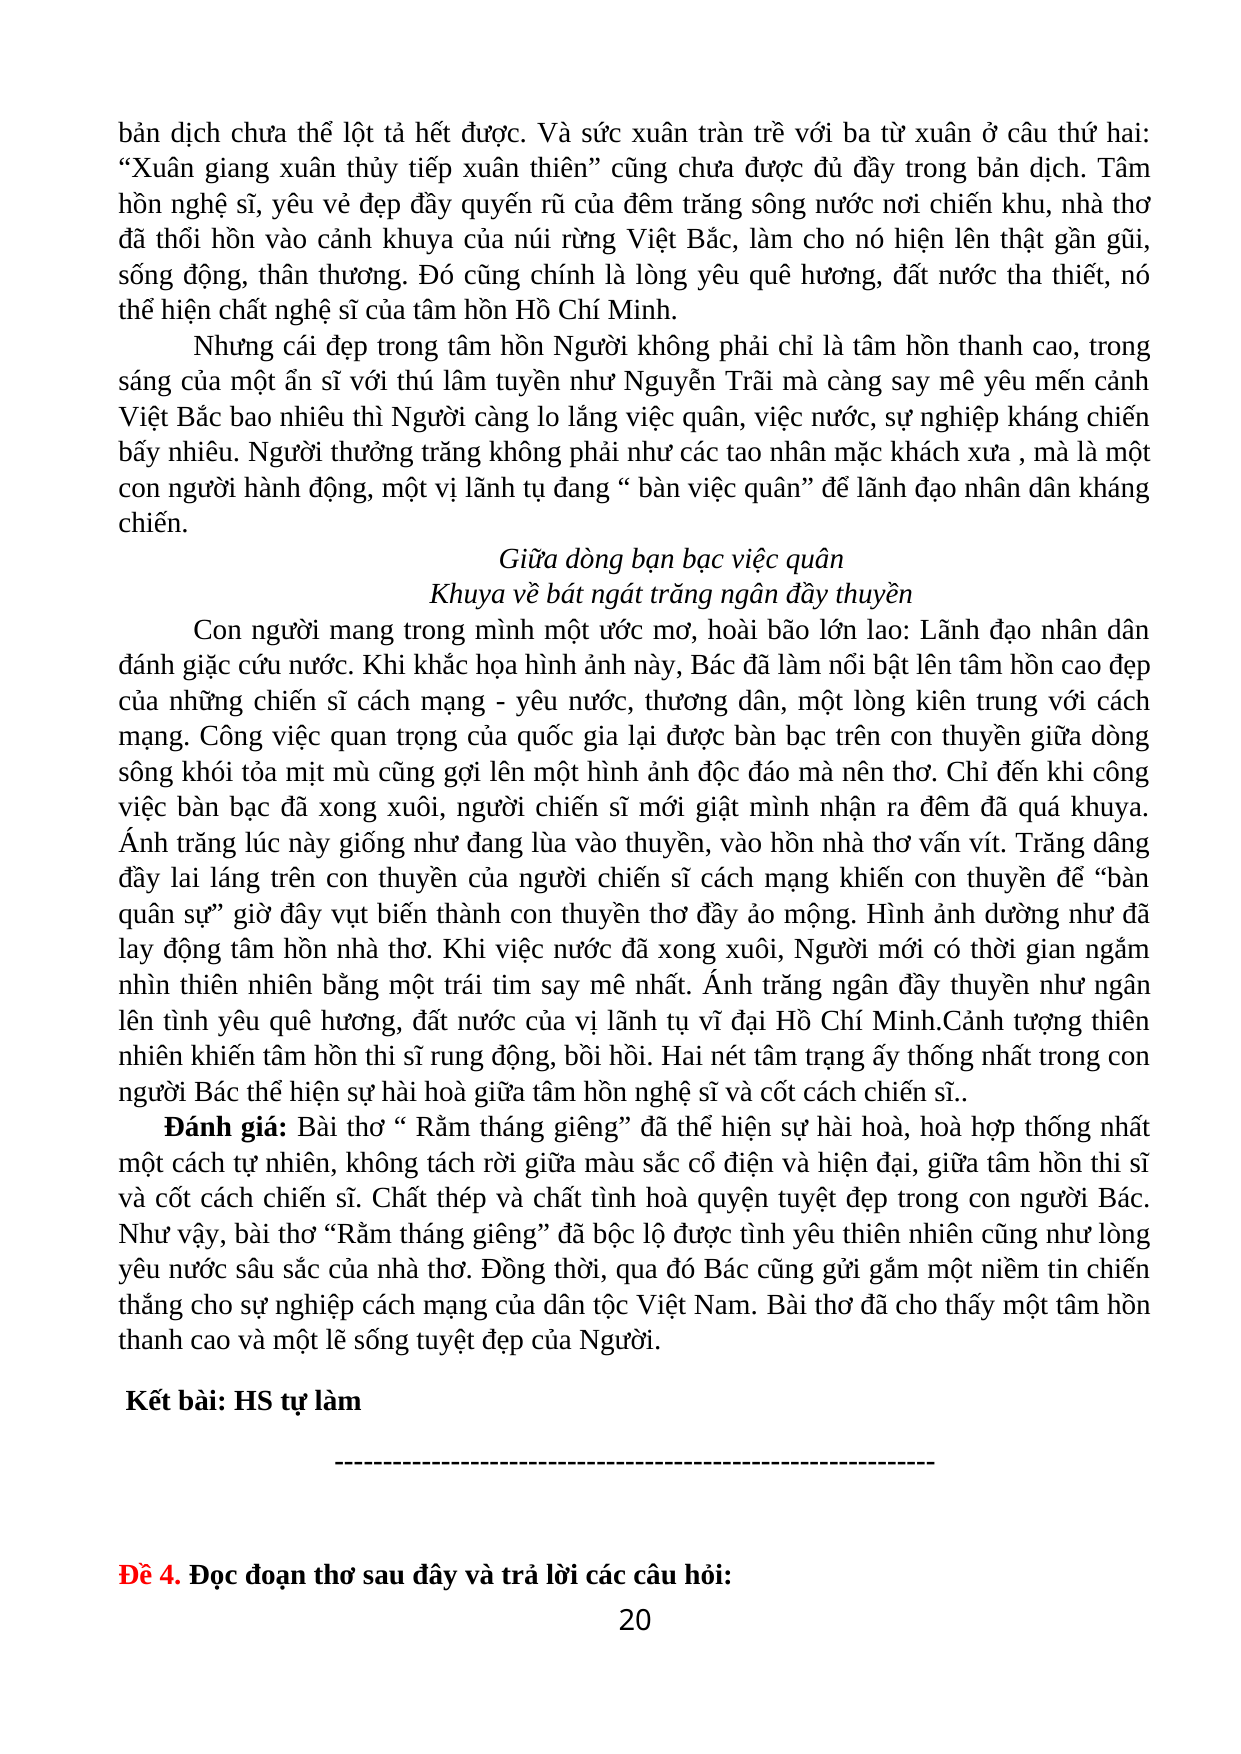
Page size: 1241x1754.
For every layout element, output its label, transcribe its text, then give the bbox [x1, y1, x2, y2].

text Đánh giá: Bài thơ “ Rằm tháng giêng” đã thể hiện sự hài hoà, hoà hợp thống nhất một cách tự nhiên, không tách rời giữa màu sắc cổ điện và hiện đại, giữa tâm hồn thi sĩ và cốt cách chiến sĩ. Chất thép và chất tình hoà quyện tuyệt đẹp trong con người Bác. Như vậy, bài thơ “Rằm tháng giêng” đã bộc lộ được tình yêu thiên nhiên cũng như lòng yêu nước sâu sắc của nhà thơ. Đồng thời, qua đó Bác cũng gửi gắm một niềm tin chiến thắng cho sự nghiệp cách mạng của dân tộc Việt Nam. Bài thơ đã cho thấy một tâm hồn thanh cao và một lẽ sống tuyệt đẹp của Người. [118, 1109, 1152, 1356]
text -------------------------------------------------------------- [118, 1443, 1152, 1477]
text Nhưng cái đẹp trong tâm hồn Người không phải chỉ là tâm hồn thanh cao, trong sáng của một ẩn sĩ với thú lâm tuyền như Nguyễn Trãi mà càng say mê yêu mến cảnh Việt Bắc bao nhiêu thì Người càng lo lắng việc quân, việc nước, sự nghiệp kháng chiến bấy nhiêu. Người thưởng trăng không phải như các tao nhân mặc khách xưa , mà là một con người hành động, một vị lãnh tụ đang “ bàn việc quân” để lãnh đạo nhân dân kháng chiến. [118, 328, 1152, 539]
text Kết bài: HS tự làm [118, 1383, 1152, 1416]
text Con người mang trong mình một ước mơ, hoài bão lớn lao: Lãnh đạo nhân dân đánh giặc cứu nước. Khi khắc họa hình ảnh này, Bác đã làm nổi bật lên tâm hồn cao đẹp của những chiến sĩ cách mạng - yêu nước, thương dân, một lòng kiên trung với cách mạng. Công việc quan trọng của quốc gia lại được bàn bạc trên con thuyền giữa dòng sông khói tỏa mịt mù cũng gợi lên một hình ảnh độc đáo mà nên thơ. Chỉ đến khi công việc bàn bạc đã xong xuôi, người chiến sĩ mới giật mình nhận ra đêm đã quá khuya. Ánh trăng lúc này giống như đang lùa vào thuyền, vào hồn nhà thơ vấn vít. Trăng dâng đầy lai láng trên con thuyền của người chiến sĩ cách mạng khiến con thuyền để “bàn quân sự” giờ đây vụt biến thành con thuyền thơ đầy ảo mộng. Hình ảnh dường như đã lay động tâm hồn nhà thơ. Khi việc nước đã xong xuôi, Người mới có thời gian ngắm nhìn thiên nhiên bằng một trái tim say mê nhất. Ánh trăng ngân đầy thuyền như ngân lên tình yêu quê hương, đất nước của vị lãnh tụ vĩ đại Hồ Chí Minh.Cảnh tượng thiên nhiên khiến tâm hồn thi sĩ rung động, bồi hồi. Hai nét tâm trạng ấy thống nhất trong con người Bác thể hiện sự hài hoà giữa tâm hồn nghệ sĩ và cốt cách chiến sĩ.. [118, 612, 1152, 1107]
text Đề 4. Đọc đoạn thơ sau đây và trả lời các câu hỏi: [118, 1557, 1152, 1590]
text Khuya về bát ngát trăng ngân đầy thuyền [118, 576, 1152, 610]
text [118, 115, 1152, 326]
text Giữa dòng bạn bạc việc quân [118, 541, 1152, 574]
